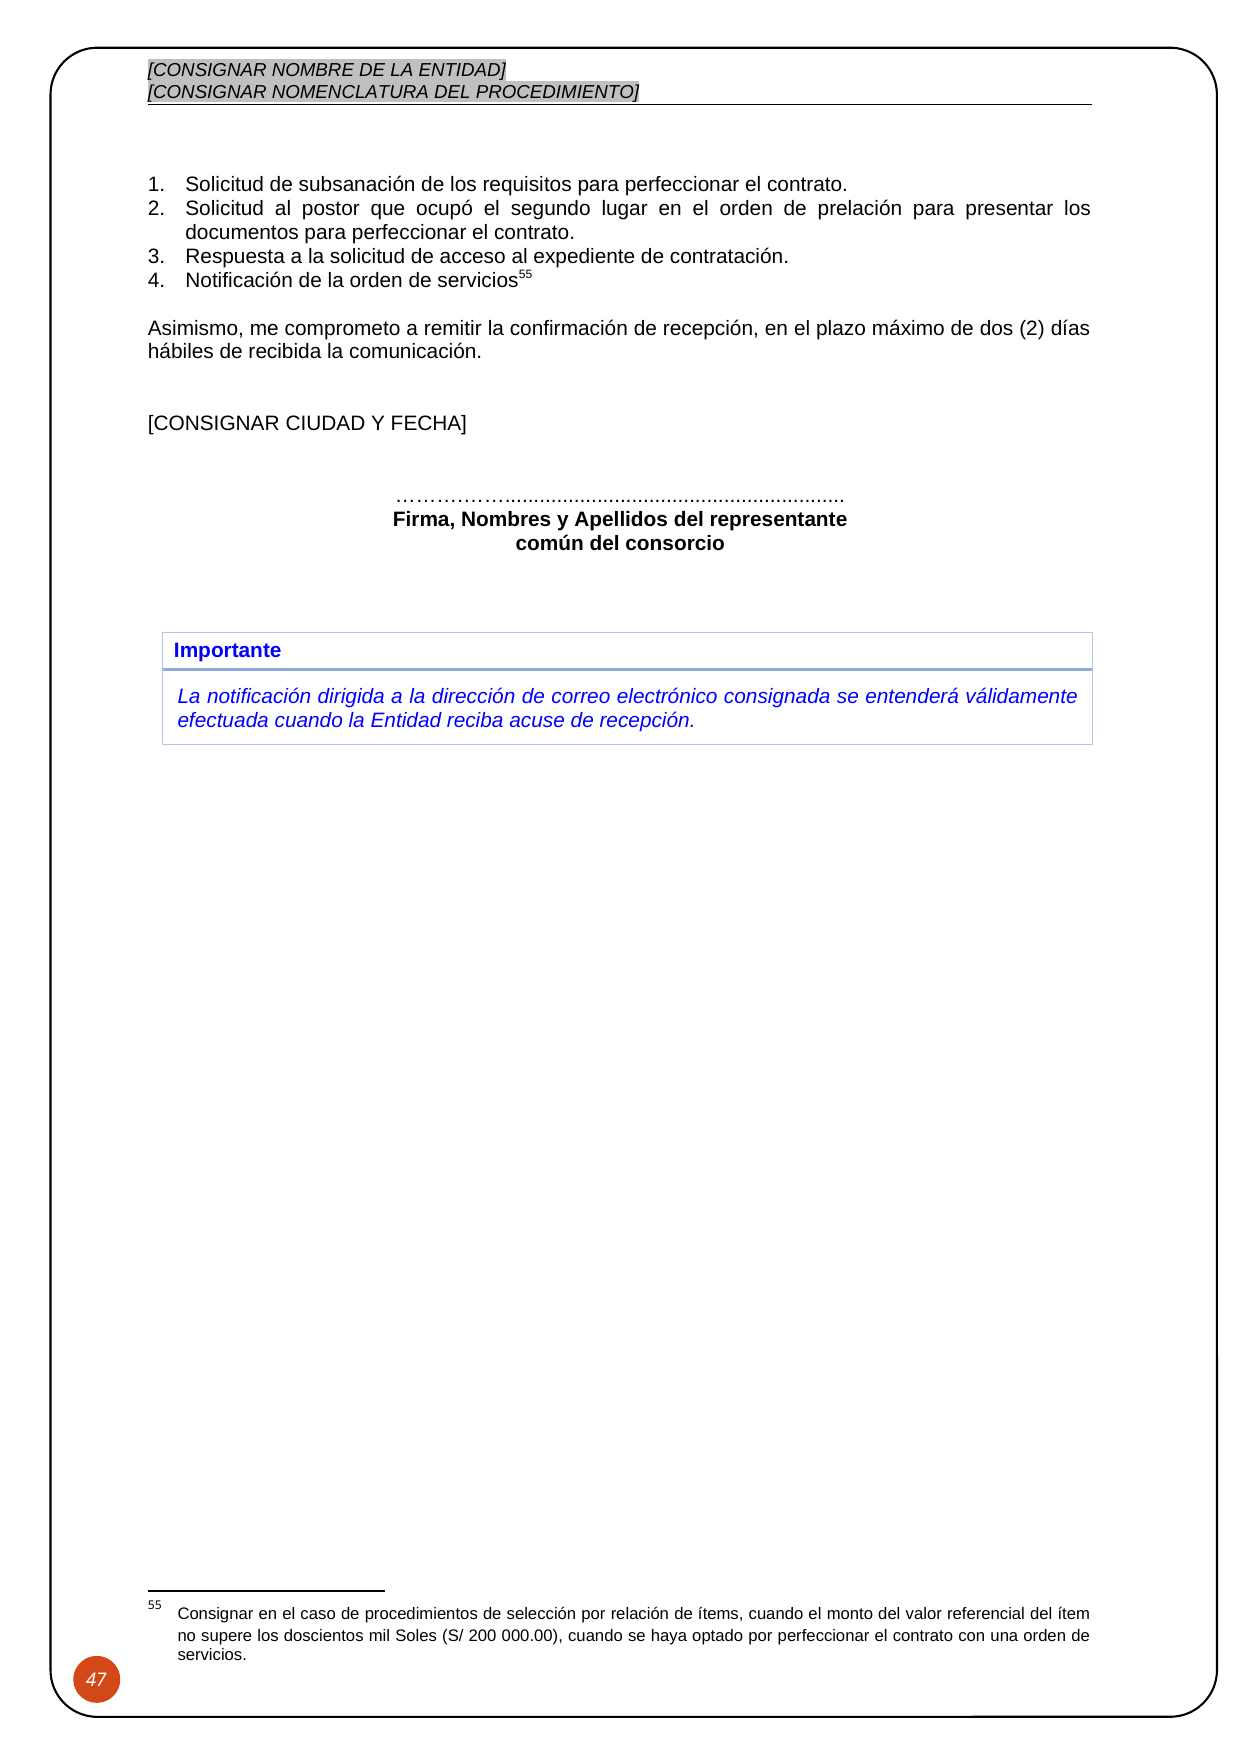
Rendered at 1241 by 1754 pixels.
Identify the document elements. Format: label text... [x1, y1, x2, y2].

text Asimismo, me comprometo a remitir la confirmación de recepción, en el plazo máximo de dos (2) días hábiles de recibida la comunicación. [148, 315, 1092, 363]
list Solicitud de subsanación de los requisitos para perfeccionar el contrato. [148, 172, 1092, 196]
list Respuesta a la solicitud de acceso al expediente de contratación. [148, 243, 1092, 267]
table_header Importante [163, 633, 1092, 668]
text [CONSIGNAR CIUDAD Y FECHA] [148, 411, 1092, 435]
list Solicitud al postor que ocupó el segundo lugar en el orden de prelación para presentar los documentos para perfeccionar el contrato. [148, 196, 1092, 243]
table_header ……….……........................................................... Firma, Nombres y Apellidos del representante común del consorcio [380, 459, 860, 579]
table_cell La notificación dirigida a la dirección de correo electrónico consignada se entenderá válidamente efectuada cuando la Entidad reciba acuse de recepción. [163, 671, 1092, 744]
list Notificación de la orden de servicios [148, 267, 1092, 291]
